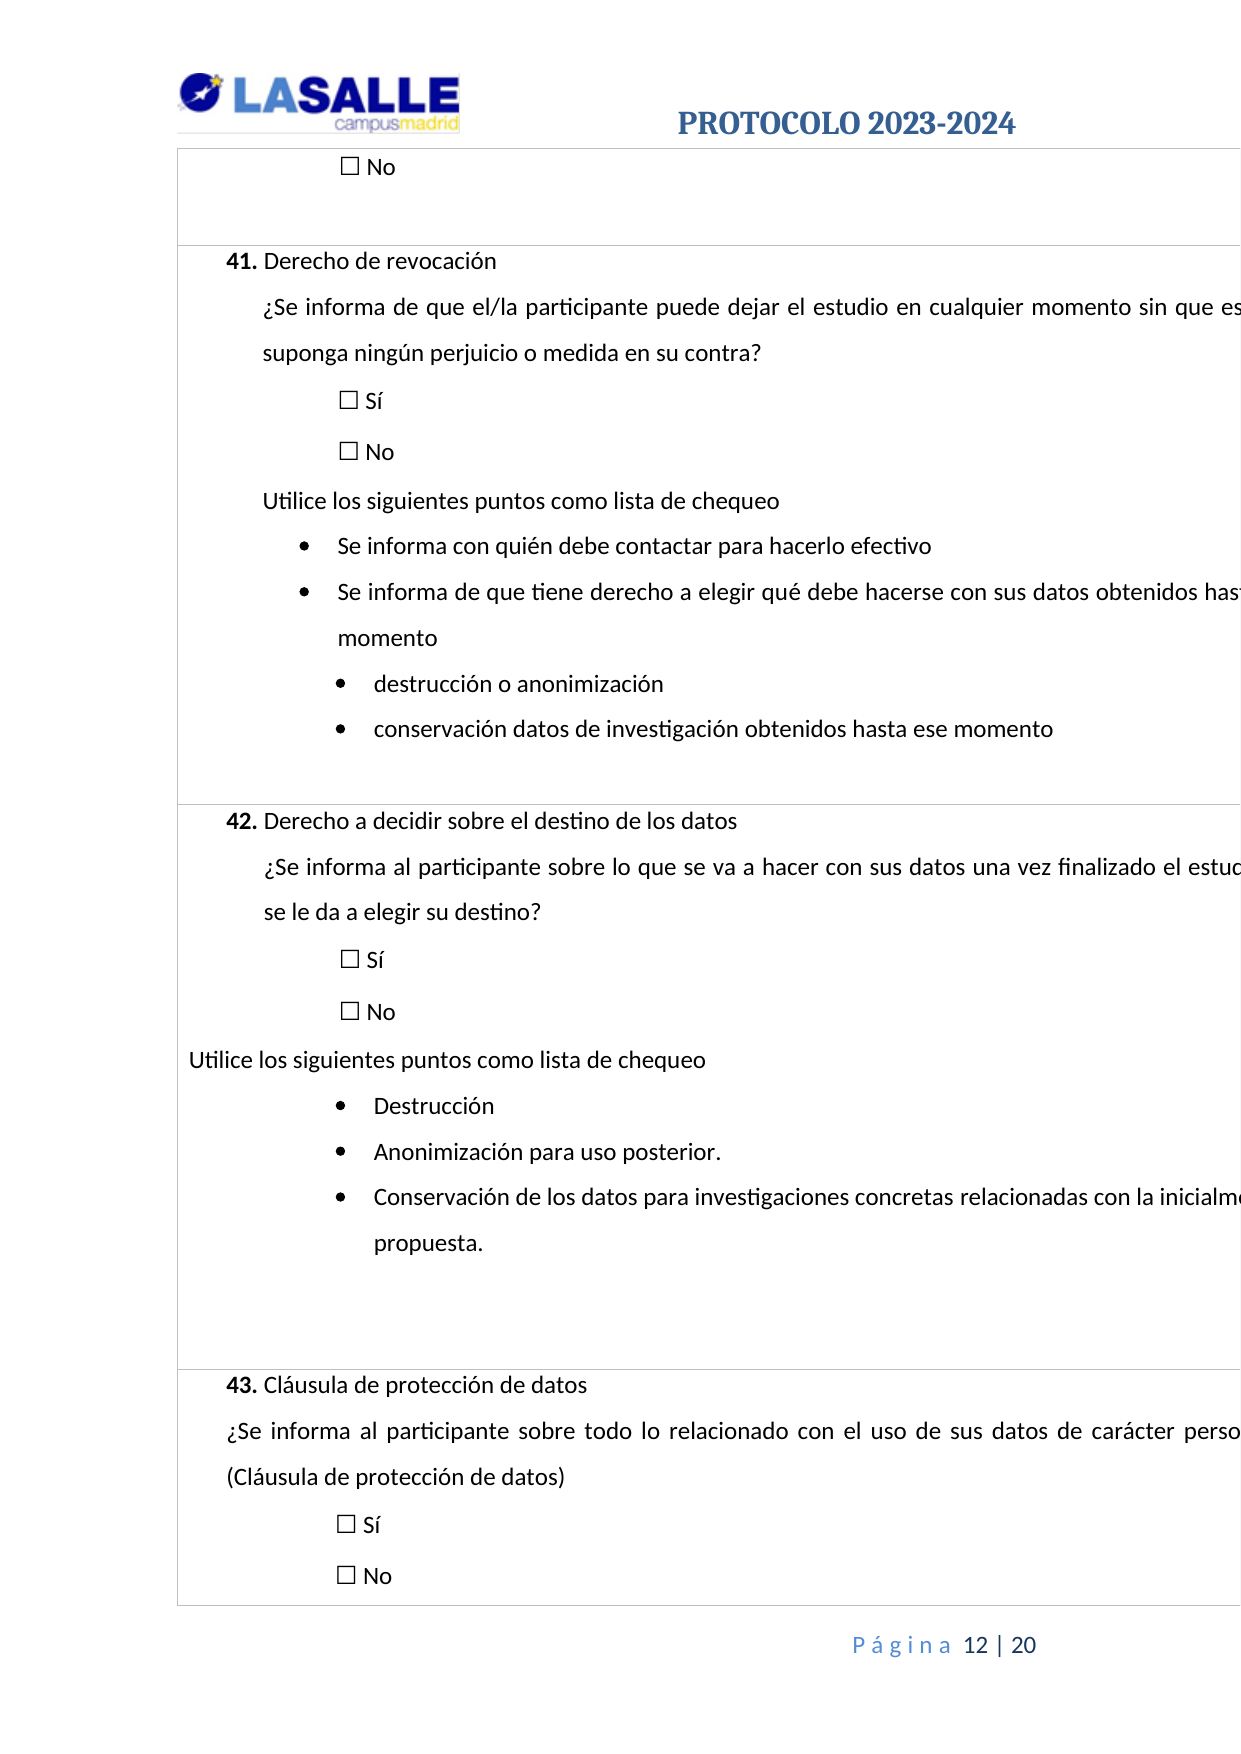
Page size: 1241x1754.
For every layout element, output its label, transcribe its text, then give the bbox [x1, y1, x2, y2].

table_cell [178, 149, 1240, 244]
table_cell Derecho a decidir sobre el destino de los datos ¿Se informa al participante sobre lo que se va a hacer con sus datos una vez finalizado el estudio y se le da a elegir su destino? Sí No Utilice los siguientes puntos como lista de chequeo Destrucción Anonimización para uso posterior. Conservación de los datos para investigaciones concretas relacionadas con la inicialmente propuesta. [178, 805, 1240, 1369]
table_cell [178, 1370, 1240, 1605]
table_cell Derecho de revocación ¿Se informa de que el/la participante puede dejar el estudio en cualquier momento sin que eso le suponga ningún perjuicio o medida en su contra? Sí No Utilice los siguientes puntos como lista de chequeo Se informa con quién debe contactar para hacerlo efectivo Se informa de que tiene derecho a elegir qué debe hacerse con sus datos obtenidos hasta el momento destrucción o anonimización conservación datos de investigación obtenidos hasta ese momento [178, 246, 1240, 804]
picture [177, 73, 460, 135]
